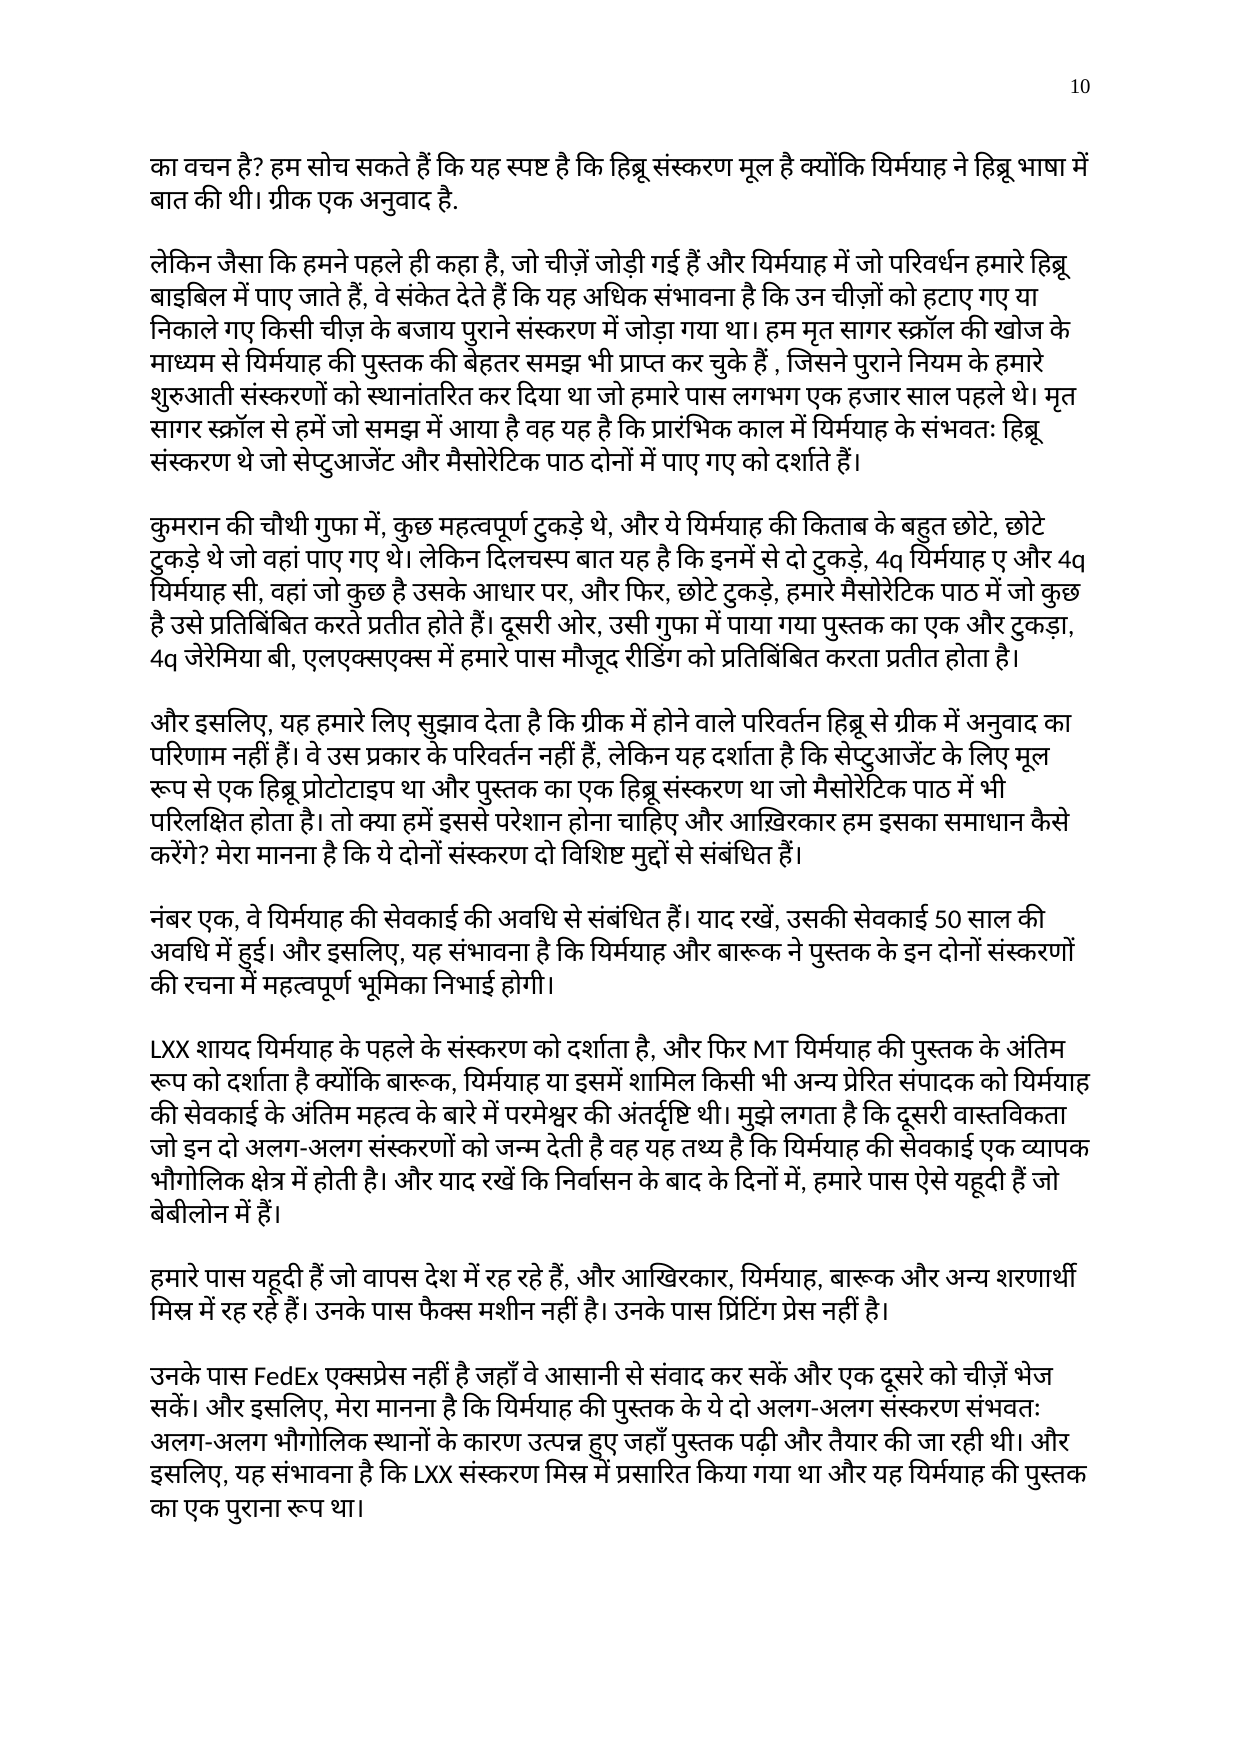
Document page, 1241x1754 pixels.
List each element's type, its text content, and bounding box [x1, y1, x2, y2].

text उनके पास FedEx एक्सप्रेस नहीं है जहाँ वे आसानी से संवाद कर सकें और एक दूसरे को चीज़ें भेज सकें। और इसलिए, मेरा मानना है कि यिर्मयाह की पुस्तक के ये दो अलग-अलग संस्करण संभवतः अलग-अलग भौगोलिक स्थानों के कारण उत्पन्न हुए जहाँ पुस्तक पढ़ी और तैयार की जा रही थी। और इसलिए, यह संभावना है कि LXX संस्करण मिस्र में प्रसारित किया गया था और यह यिर्मयाह की पुस्तक का एक पुराना रूप था। [150, 1359, 1090, 1524]
text LXX शायद यिर्मयाह के पहले के संस्करण को दर्शाता है, और फिर MT यिर्मयाह की पुस्तक के अंतिम रूप को दर्शाता है क्योंकि बारूक, यिर्मयाह या इसमें शामिल किसी भी अन्य प्रेरित संपादक को यिर्मयाह की सेवकाई के अंतिम महत्व के बारे में परमेश्वर की अंतर्दृष्टि थी। मुझे लगता है कि दूसरी वास्तविकता जो इन दो अलग-अलग संस्करणों को जन्म देती है वह यह तथ्य है कि यिर्मयाह की सेवकाई एक व्यापक भौगोलिक क्षेत्र में होती है। और याद रखें कि निर्वासन के बाद के दिनों में, हमारे पास ऐसे यहूदी हैं जो बेबीलोन में हैं। [150, 1032, 1090, 1230]
text और इसलिए, यह हमारे लिए सुझाव देता है कि ग्रीक में होने वाले परिवर्तन हिब्रू से ग्रीक में अनुवाद का परिणाम नहीं हैं। वे उस प्रकार के परिवर्तन नहीं हैं, लेकिन यह दर्शाता है कि सेप्टुआजेंट के लिए मूल रूप से एक हिब्रू प्रोटोटाइप था और पुस्तक का एक हिब्रू संस्करण था जो मैसोरेटिक पाठ में भी परिलक्षित होता है। तो क्या हमें इससे परेशान होना चाहिए और आख़िरकार हम इसका समाधान कैसे करेंगे? मेरा मानना है कि ये दोनों संस्करण दो विशिष्ट मुद्दों से संबंधित हैं। [150, 706, 1090, 871]
text कुमरान की चौथी गुफा में, कुछ महत्वपूर्ण टुकड़े थे, और ये यिर्मयाह की किताब के बहुत छोटे, छोटे टुकड़े थे जो वहां पाए गए थे। लेकिन दिलचस्प बात यह है कि इनमें से दो टुकड़े, 4q यिर्मयाह ए और 4q यिर्मयाह सी, वहां जो कुछ है उसके आधार पर, और फिर, छोटे टुकड़े, हमारे मैसोरेटिक पाठ में जो कुछ है उसे प्रतिबिंबित करते प्रतीत होते हैं। दूसरी ओर, उसी गुफा में पाया गया पुस्तक का एक और टुकड़ा, 4q जेरेमिया बी, एलएक्सएक्स में हमारे पास मौजूद रीडिंग को प्रतिबिंबित करता प्रतीत होता है। [150, 509, 1090, 674]
text लेकिन जैसा कि हमने पहले ही कहा है, जो चीज़ें जोड़ी गई हैं और यिर्मयाह में जो परिवर्धन हमारे हिब्रू बाइबिल में पाए जाते हैं, वे संकेत देते हैं कि यह अधिक संभावना है कि उन चीज़ों को हटाए गए या निकाले गए किसी चीज़ के बजाय पुराने संस्करण में जोड़ा गया था। हम मृत सागर स्क्रॉल की खोज के माध्यम से यिर्मयाह की पुस्तक की बेहतर समझ भी प्राप्त कर चुके हैं , जिसने पुराने नियम के हमारे शुरुआती संस्करणों को स्थानांतरित कर दिया था जो हमारे पास लगभग एक हजार साल पहले थे। मृत सागर स्क्रॉल से हमें जो समझ में आया है वह यह है कि प्रारंभिक काल में यिर्मयाह के संभवतः हिब्रू संस्करण थे जो सेप्टुआजेंट और मैसोरेटिक पाठ दोनों में पाए गए को दर्शाते हैं। [150, 247, 1090, 478]
text हमारे पास यहूदी हैं जो वापस देश में रह रहे हैं, और आखिरकार, यिर्मयाह, बारूक और अन्य शरणार्थी मिस्र में रह रहे हैं। उनके पास फैक्स मशीन नहीं है। उनके पास प्रिंटिंग प्रेस नहीं है। [150, 1261, 1090, 1327]
text नंबर एक, वे यिर्मयाह की सेवकाई की अवधि से संबंधित हैं। याद रखें, उसकी सेवकाई 50 साल की अवधि में हुई। और इसलिए, यह संभावना है कि यिर्मयाह और बारूक ने पुस्तक के इन दोनों संस्करणों की रचना में महत्वपूर्ण भूमिका निभाई होगी। [150, 902, 1090, 1001]
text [150, 150, 1090, 216]
